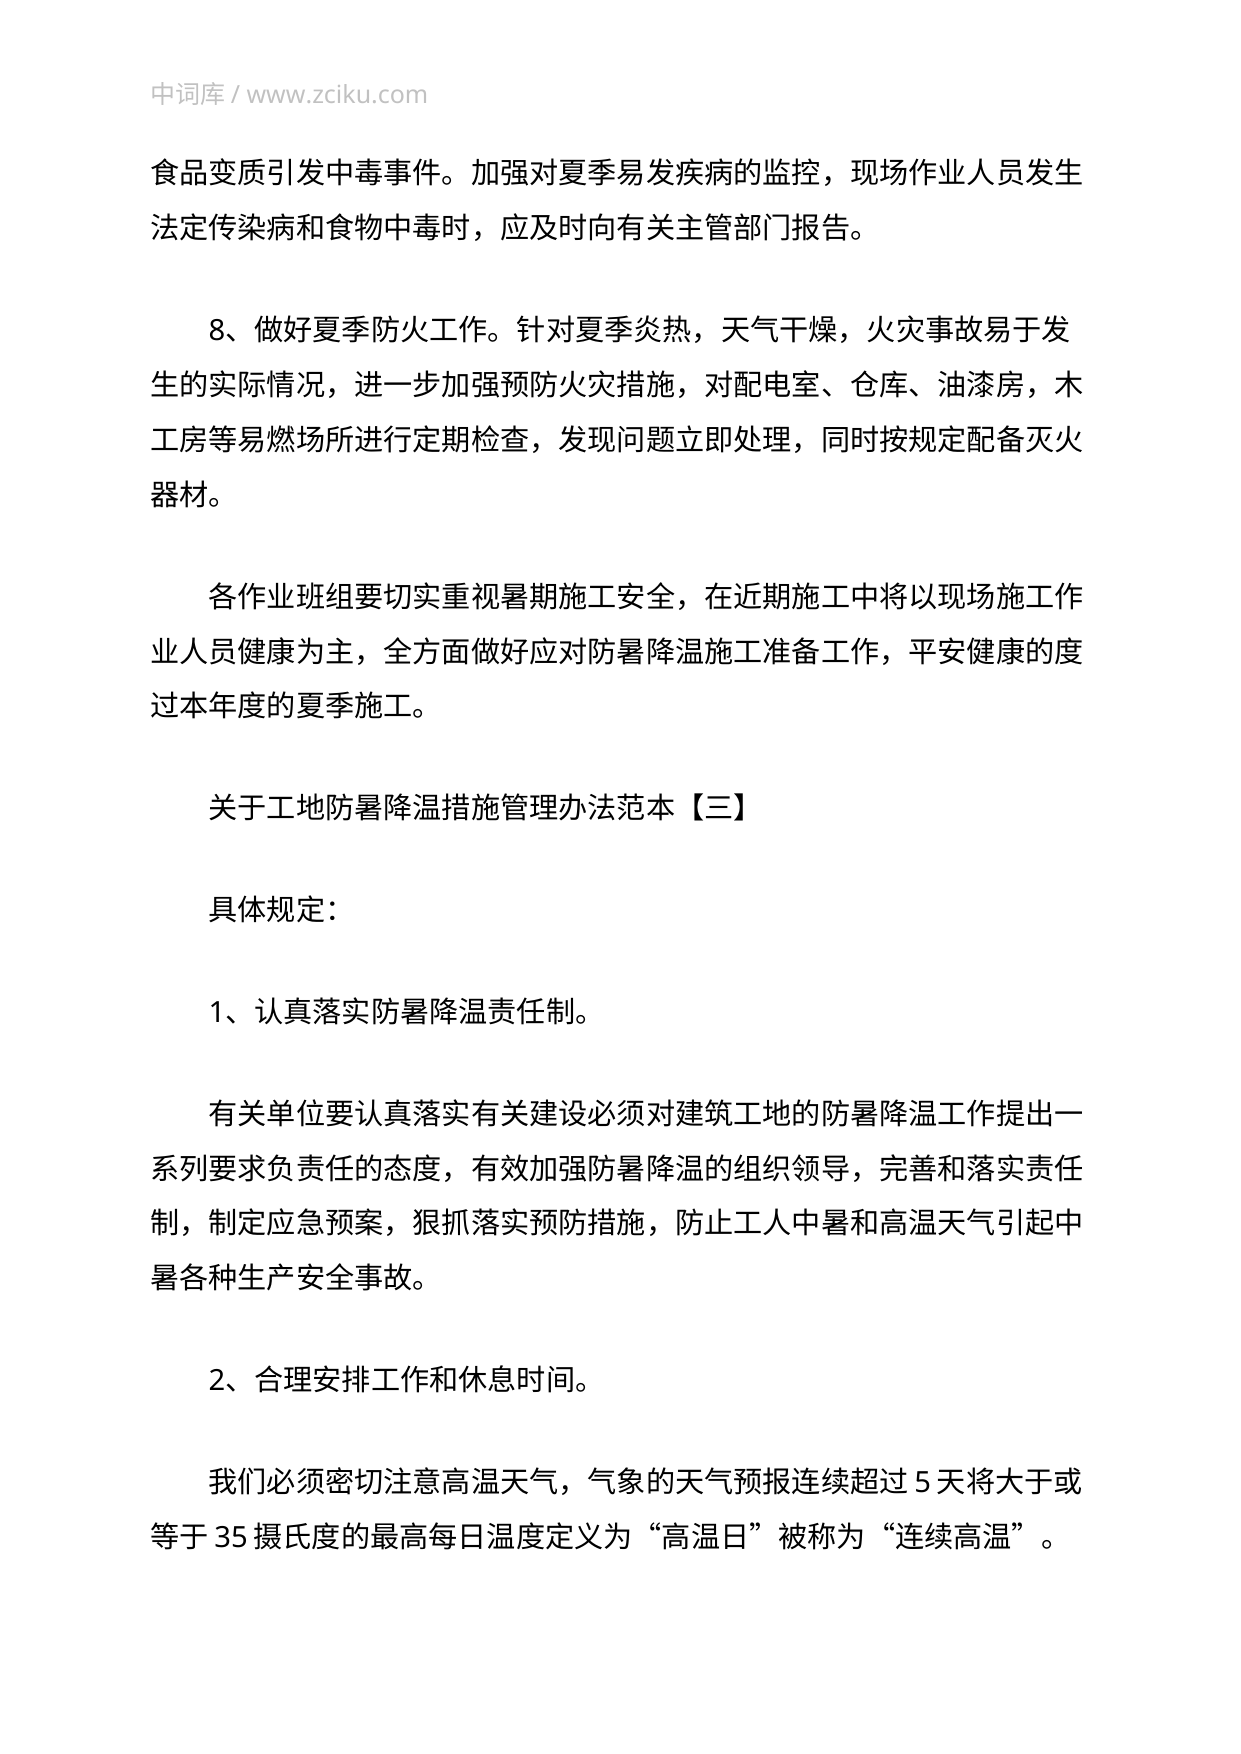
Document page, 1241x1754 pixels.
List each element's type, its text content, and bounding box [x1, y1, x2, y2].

text 具体规定： [150, 887, 1090, 929]
text 关于工地防暑降温措施管理办法范本【三】 [150, 785, 1090, 827]
text 8、做好夏季防火工作。针对夏季炎热，天气干燥，火灾事故易于发生的实际情况，进一步加强预防火灾措施，对配电室、仓库、油漆房，木工房等易燃场所进行定期检查，发现问题立即处理，同时按规定配备灭火器材。 [150, 307, 1090, 514]
text 1、认真落实防暑降温责任制。 [150, 988, 1090, 1031]
text 2、合理安排工作和休息时间。 [150, 1357, 1090, 1399]
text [150, 150, 1090, 247]
text 各作业班组要切实重视暑期施工安全，在近期施工中将以现场施工作业人员健康为主，全方面做好应对防暑降温施工准备工作，平安健康的度过本年度的夏季施工。 [150, 573, 1090, 725]
text 有关单位要认真落实有关建设必须对建筑工地的防暑降温工作提出一系列要求负责任的态度，有效加强防暑降温的组织领导，完善和落实责任制，制定应急预案，狠抓落实预防措施，防止工人中暑和高温天气引起中暑各种生产安全事故。 [150, 1090, 1090, 1297]
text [150, 1459, 1090, 1556]
